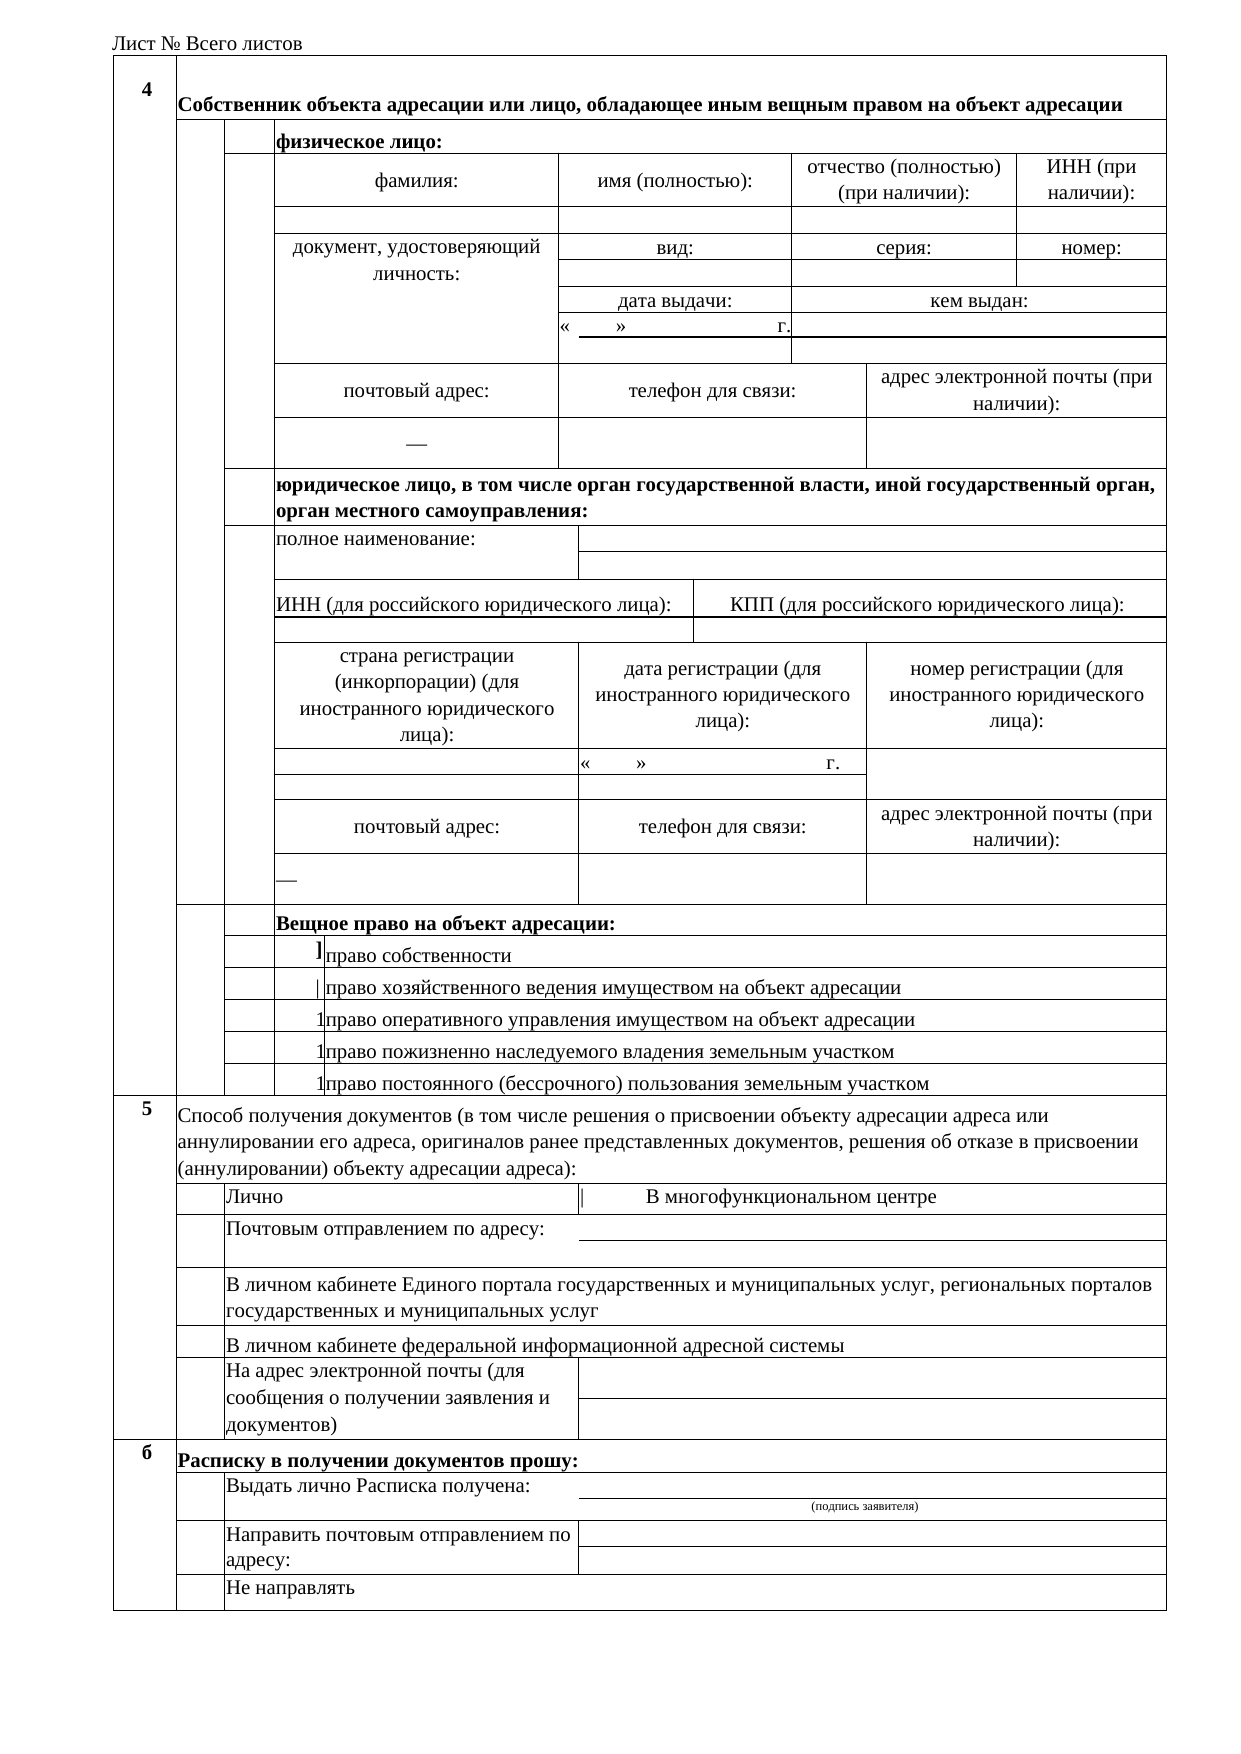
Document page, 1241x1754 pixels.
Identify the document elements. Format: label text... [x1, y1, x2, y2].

table_cell [579, 1399, 1166, 1439]
table_cell 5 [114, 1096, 176, 1439]
table_cell Не направлять [225, 1575, 1166, 1610]
table_cell [225, 469, 274, 525]
table_cell почтовый адрес: [275, 364, 558, 417]
table_cell [792, 207, 1016, 233]
table_cell [177, 1358, 224, 1439]
table_cell право постоянного (бессрочного) пользования земельным участком [325, 1064, 1166, 1095]
table_cell Лично [225, 1184, 578, 1214]
table_cell отчество (полностью) (при наличии): [792, 154, 1016, 206]
table_cell [225, 968, 274, 999]
table_cell физическое лицо: [275, 120, 1166, 153]
table_cell [225, 1032, 274, 1063]
table_cell КПП (для российского юридического лица): [694, 580, 1166, 616]
table_cell полное наименование: [275, 526, 578, 578]
table_cell « [559, 313, 579, 363]
table_cell [275, 618, 693, 642]
table_cell вид: [559, 234, 791, 259]
text Лист № Всего листов [112, 31, 1168, 55]
table_cell [694, 618, 1166, 642]
table_cell » г. [579, 313, 791, 336]
table_cell фамилия: [275, 154, 558, 206]
table_cell [559, 260, 791, 286]
table_cell На адрес электронной почты (для сообщения о получении заявления и документов) [225, 1358, 578, 1439]
table_cell [177, 1473, 224, 1520]
table_cell [177, 1326, 224, 1357]
table_cell адрес электронной почты (при наличии): [867, 364, 1166, 417]
table_cell телефон для связи: [559, 364, 866, 417]
table_cell [559, 418, 866, 468]
table_cell [1017, 207, 1166, 233]
table_cell ИНН (для российского юридического лица): [275, 580, 693, 616]
table_cell — [275, 854, 578, 904]
table_cell [177, 1184, 224, 1214]
table_cell [177, 1215, 224, 1267]
table_cell | В многофункциональном центре [579, 1184, 1166, 1214]
table_cell [579, 1241, 1166, 1267]
table_cell страна регистрации (инкорпорации) (для иностранного юридического лица): [275, 643, 578, 748]
table_cell [275, 749, 578, 774]
table_cell адрес электронной почты (при наличии): [867, 800, 1166, 853]
table_cell [792, 260, 1016, 286]
table_cell [225, 905, 274, 935]
table_cell [579, 1215, 1166, 1240]
table_cell Расписку в получении документов прошу: [177, 1440, 1166, 1472]
table_cell номер: [1017, 234, 1166, 259]
table_cell — [275, 418, 558, 468]
table_cell право пожизненно наследуемого владения земельным участком [325, 1032, 1166, 1063]
table_cell [225, 526, 274, 904]
table_cell [1017, 260, 1166, 286]
table_cell [225, 120, 274, 153]
table_cell имя (полностью): [559, 154, 791, 206]
table_cell « » г. [579, 749, 866, 774]
table_cell [177, 1575, 224, 1610]
table_cell (подпись заявителя) [579, 1499, 1166, 1520]
table_cell [579, 338, 791, 363]
table_cell Вещное право на объект адресации: [275, 905, 1166, 935]
table_cell [579, 1473, 1166, 1498]
table_cell кем выдан: [792, 287, 1166, 312]
table_cell [177, 1521, 224, 1574]
table_cell 1 [275, 1032, 324, 1063]
table_cell [792, 338, 1166, 363]
table_cell [579, 1521, 1166, 1546]
table_cell юридическое лицо, в том числе орган государственной власти, иной государственный орган, орган местного самоуправления: [275, 469, 1166, 525]
table_header Собственник объекта адресации или лицо, обладающее иным вещным правом на объект адресации [177, 56, 1166, 119]
table_cell [177, 1268, 224, 1325]
table_cell [579, 854, 866, 904]
table_cell [579, 552, 1166, 578]
table_cell номер регистрации (для иностранного юридического лица): [867, 643, 1166, 748]
table_cell [225, 1064, 274, 1095]
table_cell | [275, 968, 324, 999]
table_cell 1 [275, 1000, 324, 1031]
table_cell [792, 313, 1166, 336]
table_cell серия: [792, 234, 1016, 259]
table_cell [275, 775, 578, 799]
table_cell право оперативного управления имуществом на объект адресации [325, 1000, 1166, 1031]
table_cell [579, 1358, 1166, 1397]
table_cell [867, 854, 1166, 904]
table_cell [867, 749, 1166, 799]
table_cell [177, 905, 224, 1095]
table_cell [579, 775, 866, 799]
table_cell дата регистрации (для иностранного юридического лица): [579, 643, 866, 748]
table_cell [275, 207, 558, 233]
table_cell право собственности [325, 936, 1166, 967]
table_cell документ, удостоверяющий личность: [275, 234, 558, 363]
table_cell [579, 1547, 1166, 1574]
table_cell [177, 120, 224, 904]
table_cell [559, 207, 791, 233]
table_cell Выдать лично Расписка получена: [225, 1473, 579, 1520]
table_cell право хозяйственного ведения имуществом на объект адресации [325, 968, 1166, 999]
table_cell [225, 936, 274, 967]
table_cell почтовый адрес: [275, 800, 578, 853]
table_cell 1 [275, 1064, 324, 1095]
table_cell [225, 154, 274, 468]
table_cell ИНН (при наличии): [1017, 154, 1166, 206]
table_header 4 [114, 56, 176, 1095]
table_cell ] [275, 936, 324, 967]
table_cell дата выдачи: [559, 287, 791, 312]
table_cell [867, 418, 1166, 468]
table_cell б [114, 1440, 176, 1610]
table_cell телефон для связи: [579, 800, 866, 853]
table_cell Направить почтовым отправлением по адресу: [225, 1521, 578, 1574]
table_cell [225, 1000, 274, 1031]
table_cell Способ получения документов (в том числе решения о присвоении объекту адресации адреса или аннулировании его адреса, оригиналов ранее представленных документов, решения об отказе в присвоении (аннулировании) объекту адресации адреса): [177, 1096, 1166, 1182]
table_cell В личном кабинете федеральной информационной адресной системы [225, 1326, 1166, 1357]
table_cell В личном кабинете Единого портала государственных и муниципальных услуг, региональных порталов государственных и муниципальных услуг [225, 1268, 1166, 1325]
table_cell [579, 526, 1166, 551]
table_cell Почтовым отправлением по адресу: [225, 1215, 579, 1267]
